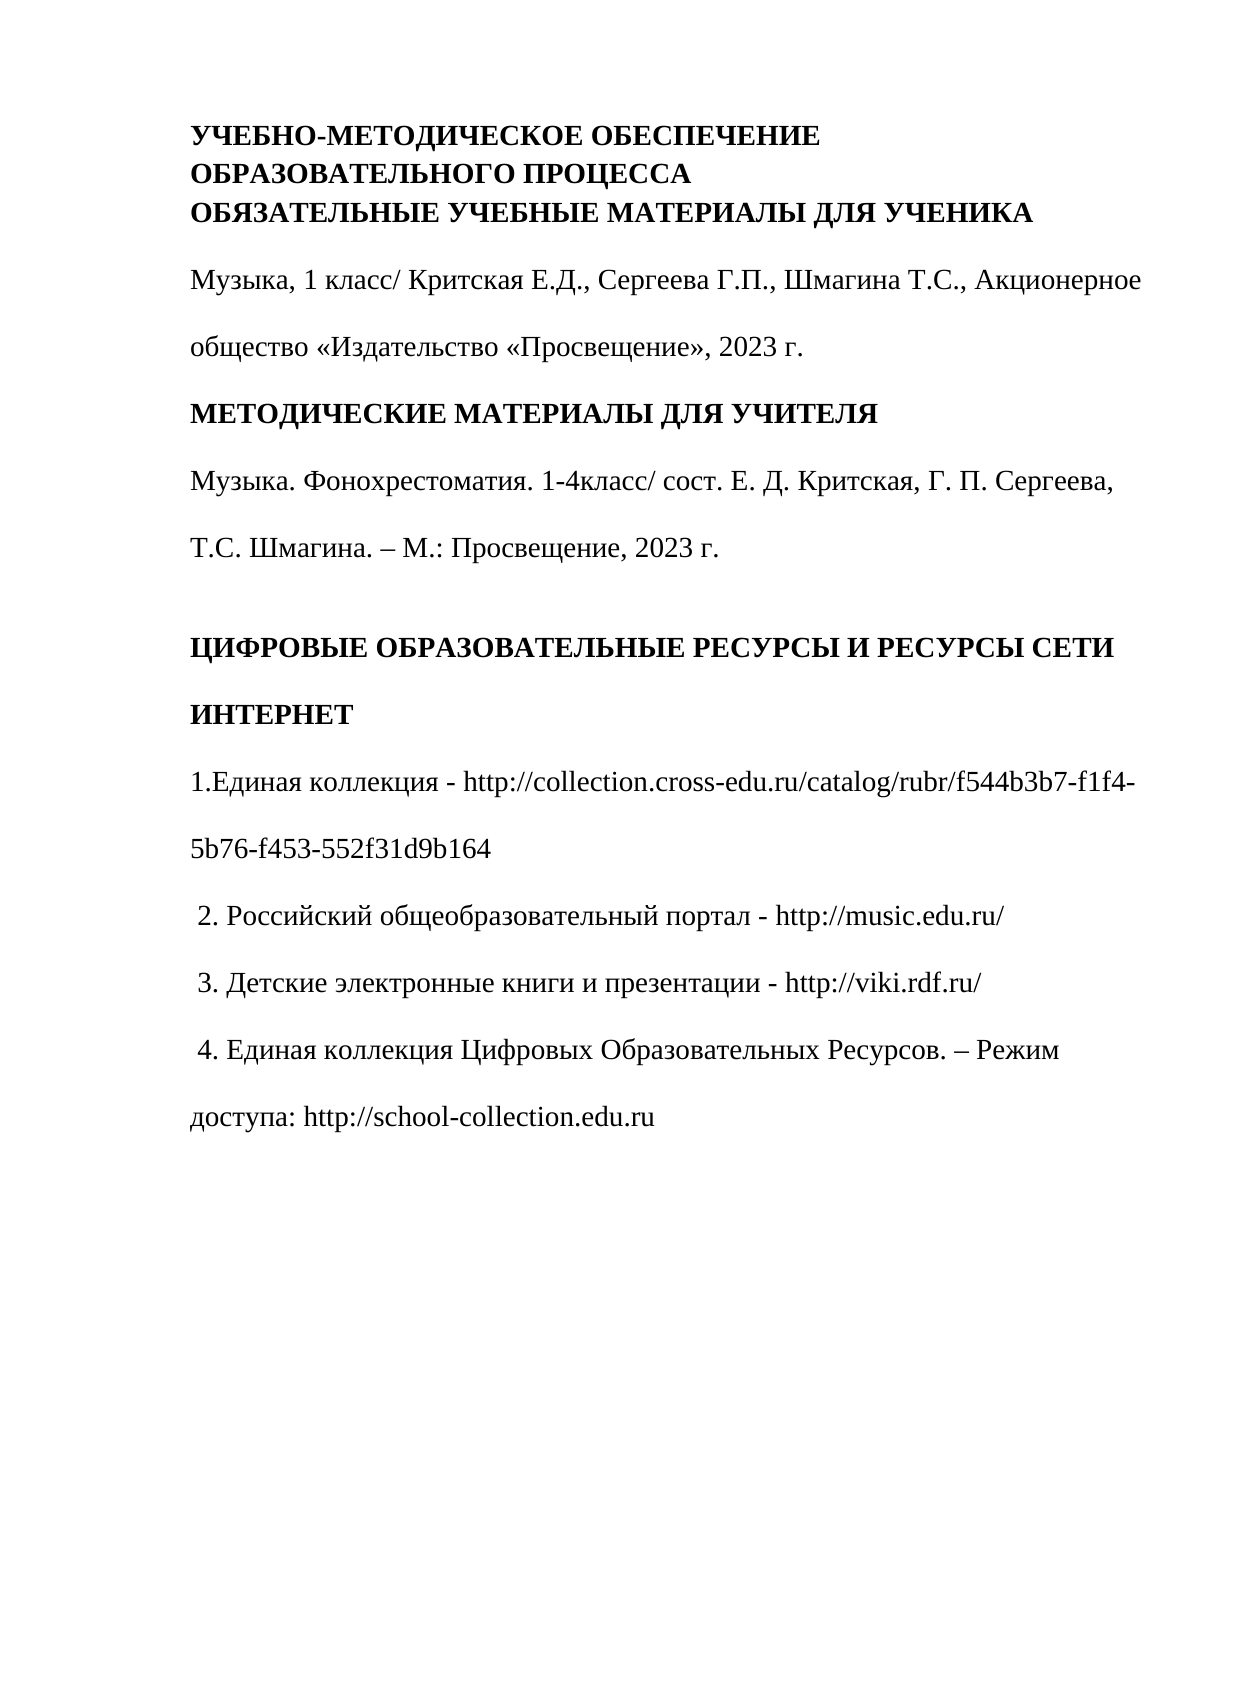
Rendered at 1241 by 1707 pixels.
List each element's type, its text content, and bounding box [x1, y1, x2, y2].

text ​‌‌​Музыка. Фонохрестоматия. 1-4класс/ сост. Е. Д. Критская, Г. П. Сергеева, Т.С. Шмагина. – М.: Просвещение, 2023 г. [190, 463, 1152, 564]
text ОБЯЗАТЕЛЬНЫЕ УЧЕБНЫЕ МАТЕРИАЛЫ ДЛЯ УЧЕНИКА [190, 195, 1152, 229]
text ​1.Единая коллекция - http://collection.cross-edu.ru/catalog/rubr/f544b3b7-f1f4-5b76-f453-552f31d9b164 2. Российский общеобразовательный портал - http://music.edu.ru/ 3. Детские электронные книги и презентации - http://viki.rdf.ru/ 4. Единая коллекция Цифровых Образовательных Ресурсов. – Режим доступа: http://school-collection.edu.ru [190, 764, 1152, 1133]
text ЦИФРОВЫЕ ОБРАЗОВАТЕЛЬНЫЕ РЕСУРСЫ И РЕСУРСЫ СЕТИ ИНТЕРНЕТ [190, 630, 1152, 731]
text ​МЕТОДИЧЕСКИЕ МАТЕРИАЛЫ ДЛЯ УЧИТЕЛЯ [190, 396, 1152, 430]
text ​‌‌​Музыка, 1 класс/ Критская Е.Д., Сергеева Г.П., Шмагина Т.С., Акционерное общество «Издательство «Просвещение», 2023 г. [190, 262, 1152, 363]
text УЧЕБНО-МЕТОДИЧЕСКОЕ ОБЕСПЕЧЕНИЕ ОБРАЗОВАТЕЛЬНОГО ПРОЦЕССА [190, 118, 1152, 190]
